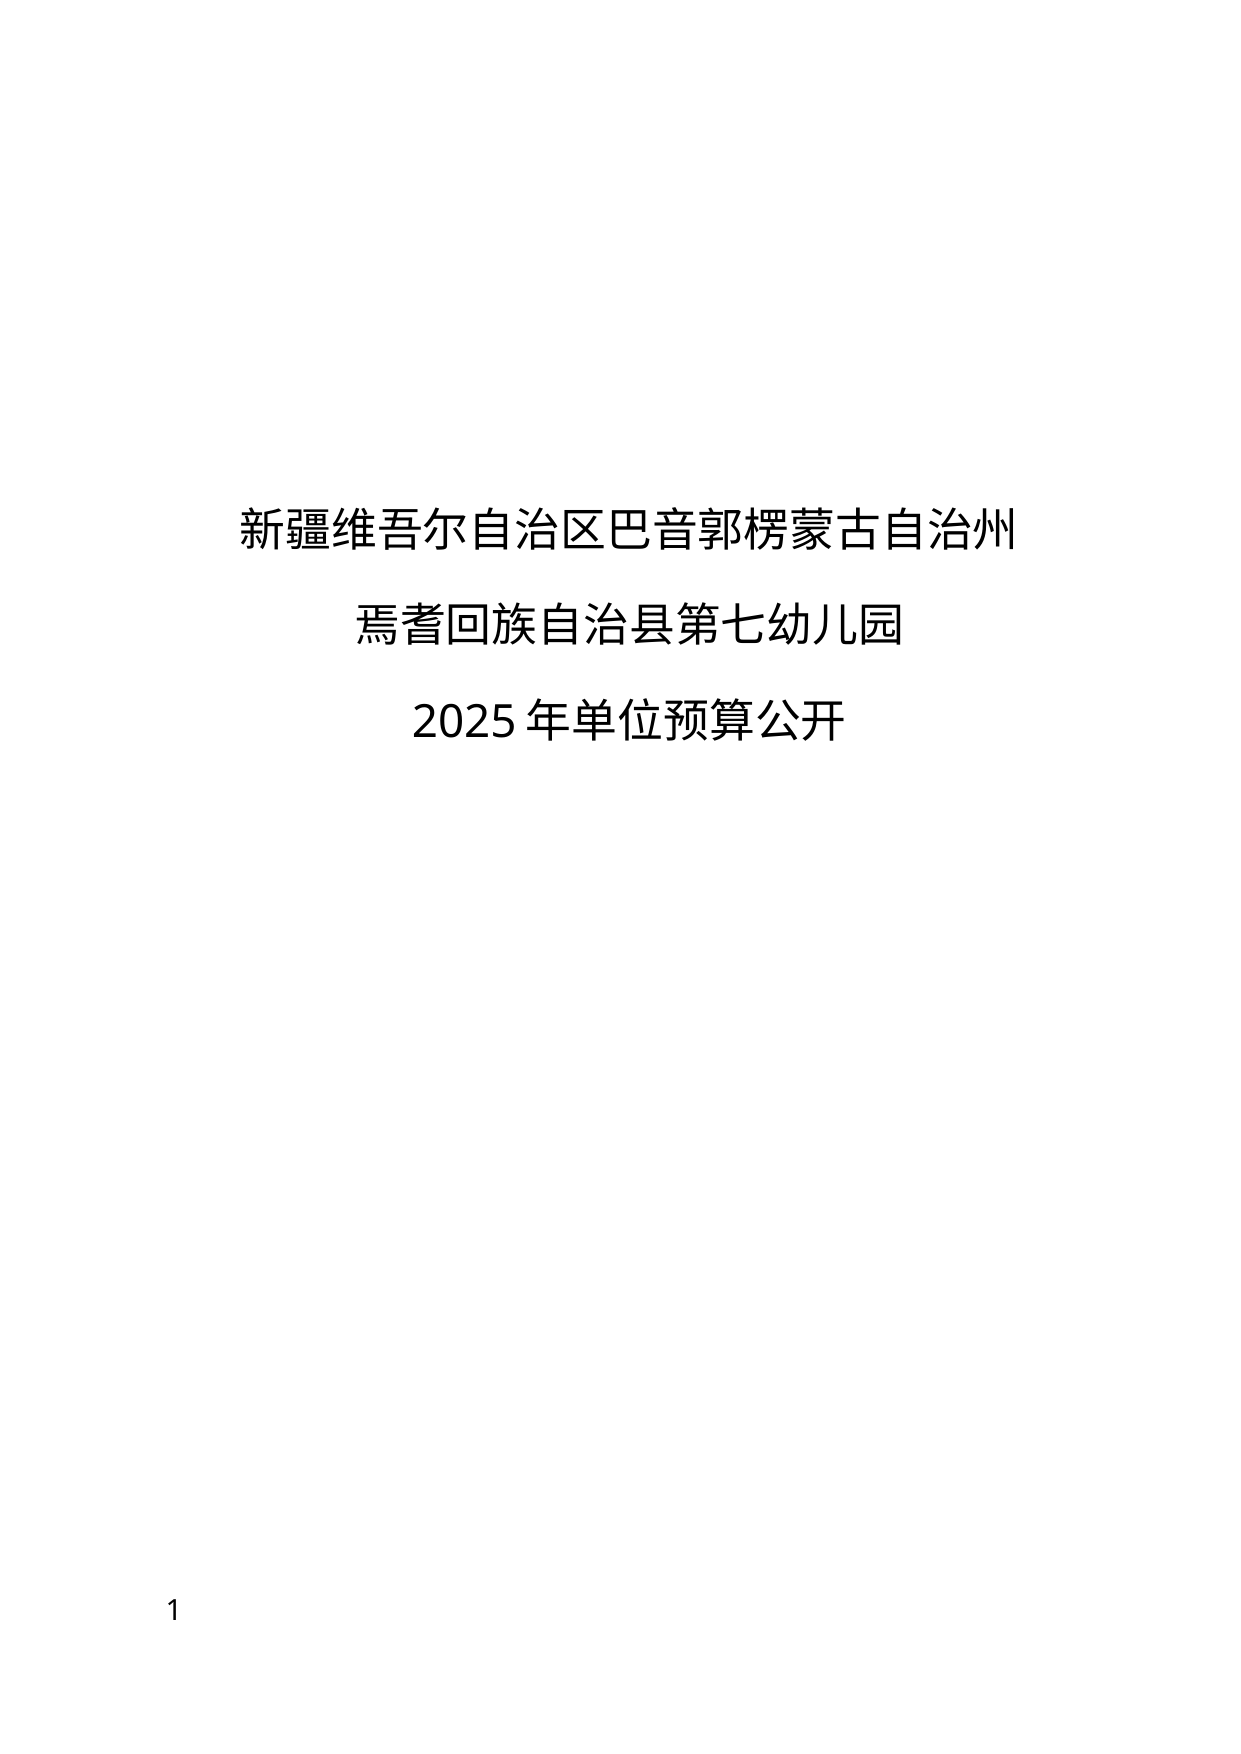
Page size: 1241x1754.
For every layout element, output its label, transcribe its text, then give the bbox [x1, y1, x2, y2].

text 新疆维吾尔自治区巴音郭楞蒙古自治州 [165, 493, 1092, 559]
text 焉耆回族自治县第七幼儿园 [165, 589, 1092, 655]
text 2025年单位预算公开 [165, 684, 1092, 751]
